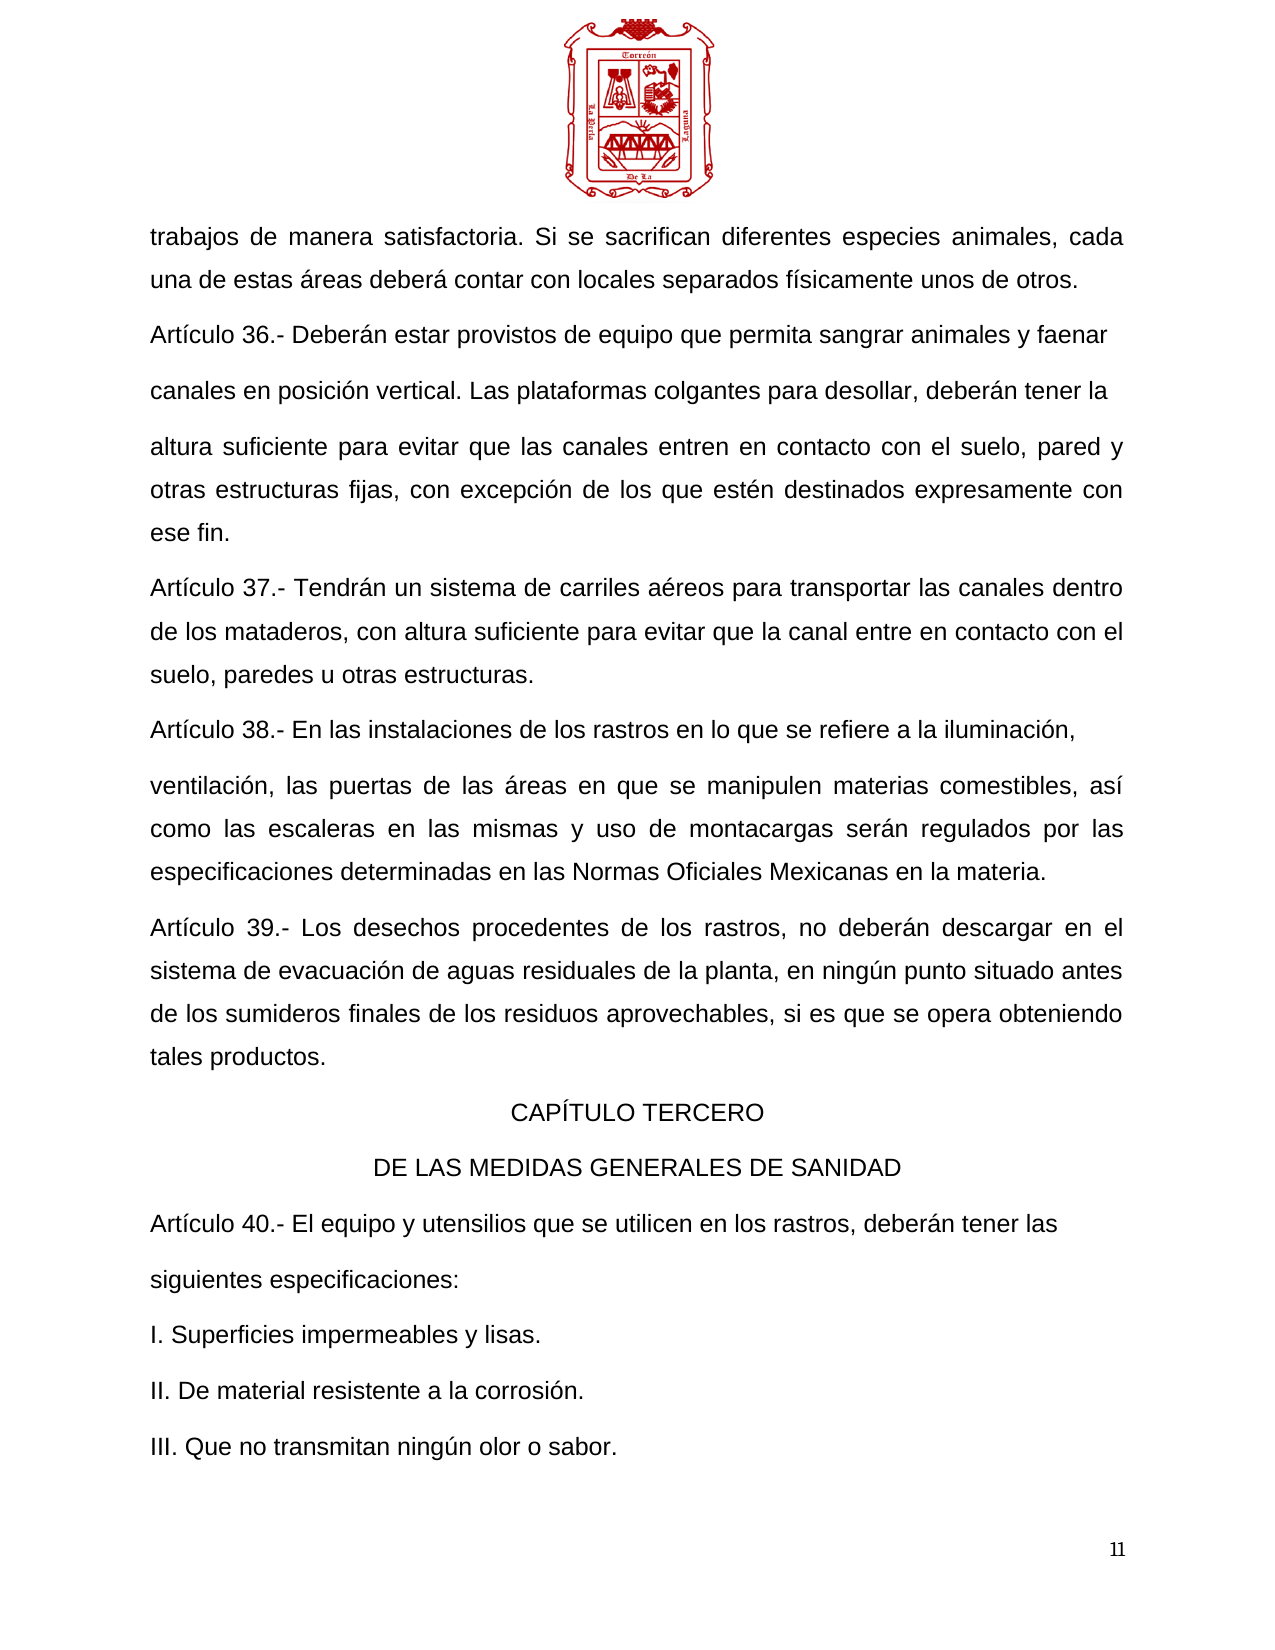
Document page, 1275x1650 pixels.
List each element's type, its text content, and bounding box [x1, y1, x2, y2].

text Artículo 38.- En las instalaciones de los rastros en lo que se refiere a la iluminación, [150, 715, 1125, 744]
text DE LAS MEDIDAS GENERALES DE SANIDAD [150, 1153, 1125, 1182]
text canales en posición vertical. Las plataformas colgantes para desollar, deberán tener la [150, 376, 1125, 405]
text III. Que no transmitan ningún olor o sabor. [150, 1432, 1125, 1460]
text Artículo 40.- El equipo y utensilios que se utilicen en los rastros, deberán tener las [150, 1209, 1125, 1238]
text Artículo 39.- Los desechos procedentes de los rastros, no deberán descargar en el sistema de evacuación de aguas residuales de la planta, en ningún punto situado antes de los sumideros finales de los residuos aprovechables, si es que se opera obteniendo tales productos. [150, 913, 1125, 1071]
text I. Superficies impermeables y lisas. [150, 1320, 1125, 1349]
text II. De material resistente a la corrosión. [150, 1376, 1125, 1405]
text Artículo 37.- Tendrán un sistema de carriles aéreos para transportar las canales dentro de los mataderos, con altura suficiente para evitar que la canal entre en contacto con el suelo, paredes u otras estructuras. [150, 573, 1125, 688]
text Artículo 36.- Deberán estar provistos de equipo que permita sangrar animales y faenar [150, 320, 1125, 349]
text altura suficiente para evitar que las canales entren en contacto con el suelo, pared y otras estructuras fijas, con excepción de los que estén destinados expresamente con ese fin. [150, 432, 1125, 547]
text siguientes especificaciones: [150, 1265, 1125, 1293]
picture [540, 13, 735, 203]
text trabajos de manera satisfactoria. Si se sacrifican diferentes especies animales, cada una de estas áreas deberá contar con locales separados físicamente unos de otros. [150, 222, 1125, 293]
text ventilación, las puertas de las áreas en que se manipulen materias comestibles, así como las escaleras en las mismas y uso de montacargas serán regulados por las especificaciones determinadas en las Normas Oficiales Mexicanas en la materia. [150, 771, 1125, 886]
text CAPÍTULO TERCERO [150, 1098, 1125, 1127]
